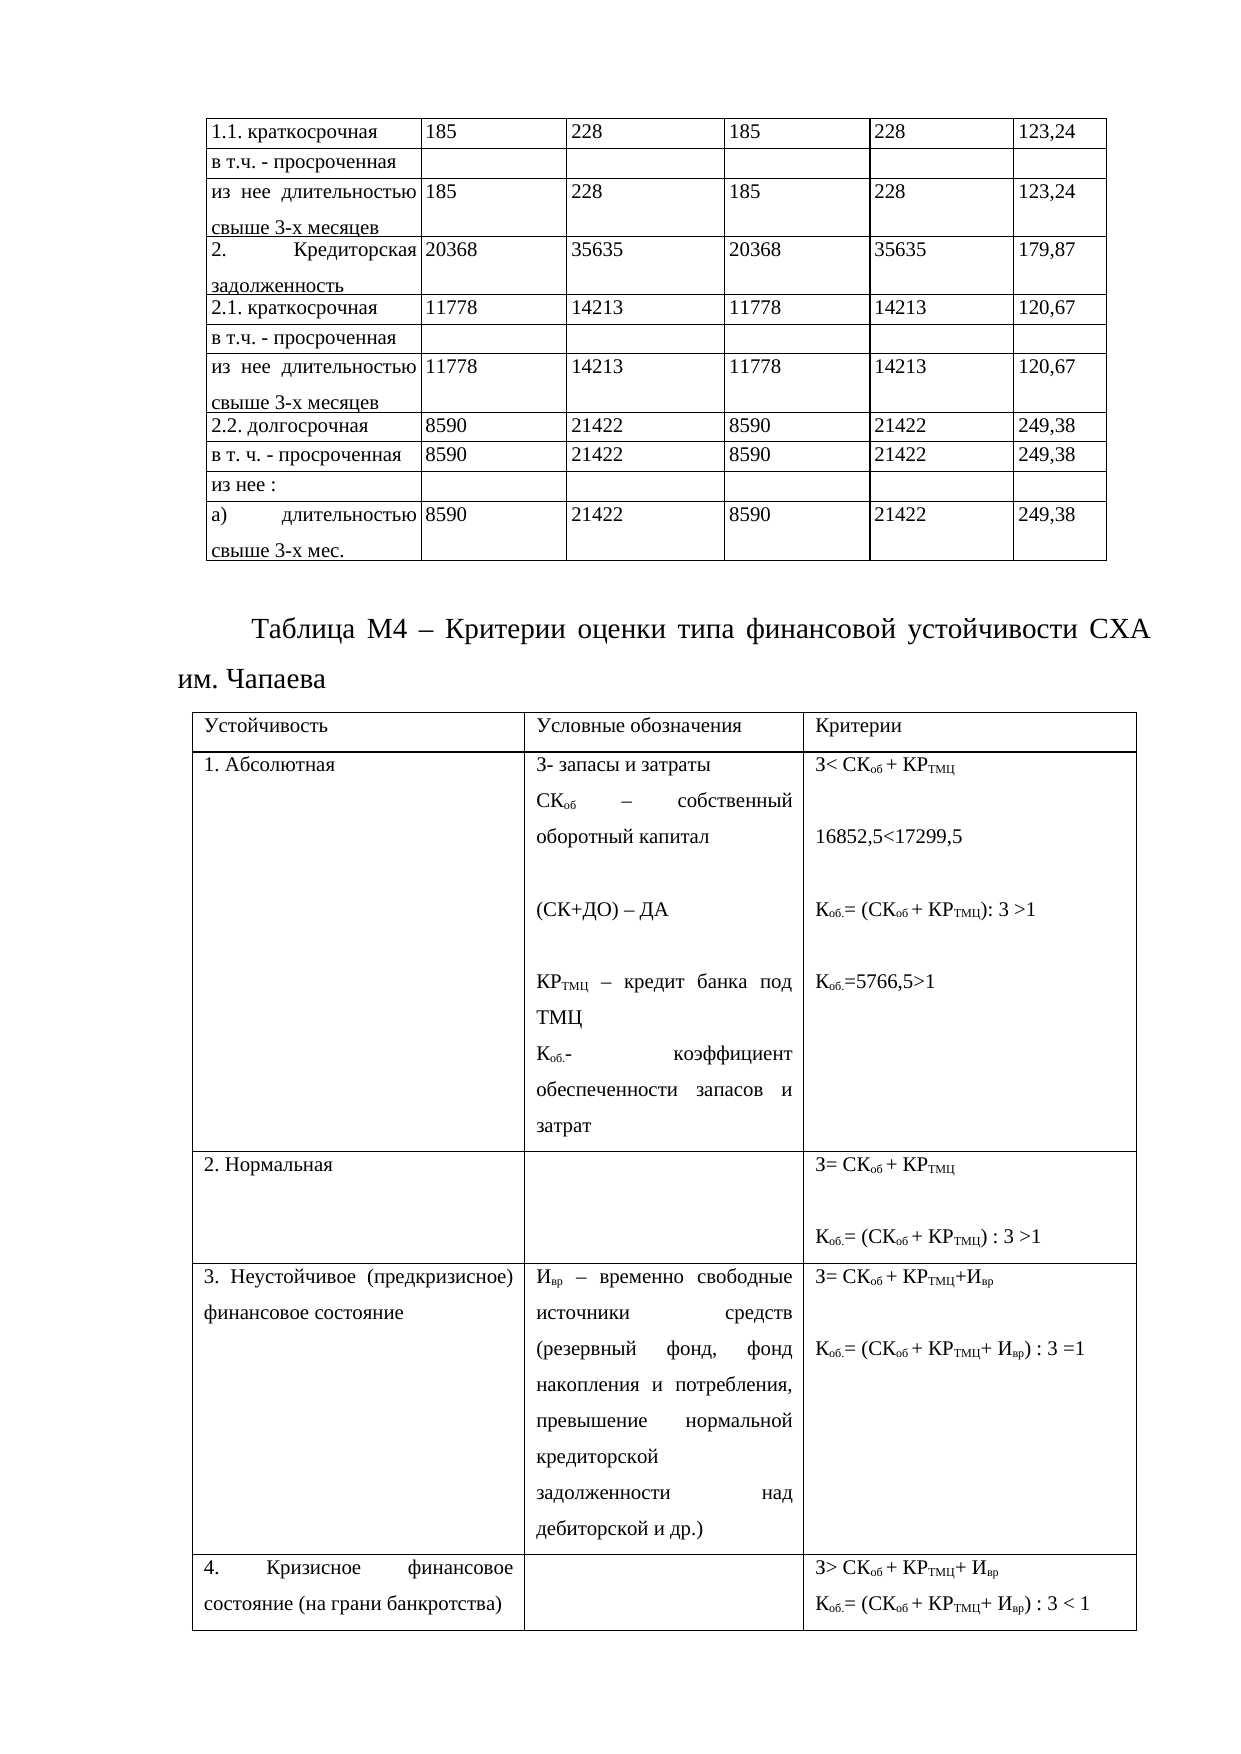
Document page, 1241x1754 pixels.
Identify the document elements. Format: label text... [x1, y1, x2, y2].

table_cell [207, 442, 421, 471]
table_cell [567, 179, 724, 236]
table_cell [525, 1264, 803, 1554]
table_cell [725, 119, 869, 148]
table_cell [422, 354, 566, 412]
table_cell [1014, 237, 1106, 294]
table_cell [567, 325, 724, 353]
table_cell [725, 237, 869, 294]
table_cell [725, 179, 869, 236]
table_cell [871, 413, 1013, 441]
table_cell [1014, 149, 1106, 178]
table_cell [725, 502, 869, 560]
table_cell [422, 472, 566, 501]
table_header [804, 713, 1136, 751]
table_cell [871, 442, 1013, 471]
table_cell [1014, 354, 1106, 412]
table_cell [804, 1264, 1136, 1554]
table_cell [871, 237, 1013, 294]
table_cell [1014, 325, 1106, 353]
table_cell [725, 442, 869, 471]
text Таблица М4 – Критерии оценки типа финансовой устойчивости СХА им. Чапаева [177, 611, 1152, 695]
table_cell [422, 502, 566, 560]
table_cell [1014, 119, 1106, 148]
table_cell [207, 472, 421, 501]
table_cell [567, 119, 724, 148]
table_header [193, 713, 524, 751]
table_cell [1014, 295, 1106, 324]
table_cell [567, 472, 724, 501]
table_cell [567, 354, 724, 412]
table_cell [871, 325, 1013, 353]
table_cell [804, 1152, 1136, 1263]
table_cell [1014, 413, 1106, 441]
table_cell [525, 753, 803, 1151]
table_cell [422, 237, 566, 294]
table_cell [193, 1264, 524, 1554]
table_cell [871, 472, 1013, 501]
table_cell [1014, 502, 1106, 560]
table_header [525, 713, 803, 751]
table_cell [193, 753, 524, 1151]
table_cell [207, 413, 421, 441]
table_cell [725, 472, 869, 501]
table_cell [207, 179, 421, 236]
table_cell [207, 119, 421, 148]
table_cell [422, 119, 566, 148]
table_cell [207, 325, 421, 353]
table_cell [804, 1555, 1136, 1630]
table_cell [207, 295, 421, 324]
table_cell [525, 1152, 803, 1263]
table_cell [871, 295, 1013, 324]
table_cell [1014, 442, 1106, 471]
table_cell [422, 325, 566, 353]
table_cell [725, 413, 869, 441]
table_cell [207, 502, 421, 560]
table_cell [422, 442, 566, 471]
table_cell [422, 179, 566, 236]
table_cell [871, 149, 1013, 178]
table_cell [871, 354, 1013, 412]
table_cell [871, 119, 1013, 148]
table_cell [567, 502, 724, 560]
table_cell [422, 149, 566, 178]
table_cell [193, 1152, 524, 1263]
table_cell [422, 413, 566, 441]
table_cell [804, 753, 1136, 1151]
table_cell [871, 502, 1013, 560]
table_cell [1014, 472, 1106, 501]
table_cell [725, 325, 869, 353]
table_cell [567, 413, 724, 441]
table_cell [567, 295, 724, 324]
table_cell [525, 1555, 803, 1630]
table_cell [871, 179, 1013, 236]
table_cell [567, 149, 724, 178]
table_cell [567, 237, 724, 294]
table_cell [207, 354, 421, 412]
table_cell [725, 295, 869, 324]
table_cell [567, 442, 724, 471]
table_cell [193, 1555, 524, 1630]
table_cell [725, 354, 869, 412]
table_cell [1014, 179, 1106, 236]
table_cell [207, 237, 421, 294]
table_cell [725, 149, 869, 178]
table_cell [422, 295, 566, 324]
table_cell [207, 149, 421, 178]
